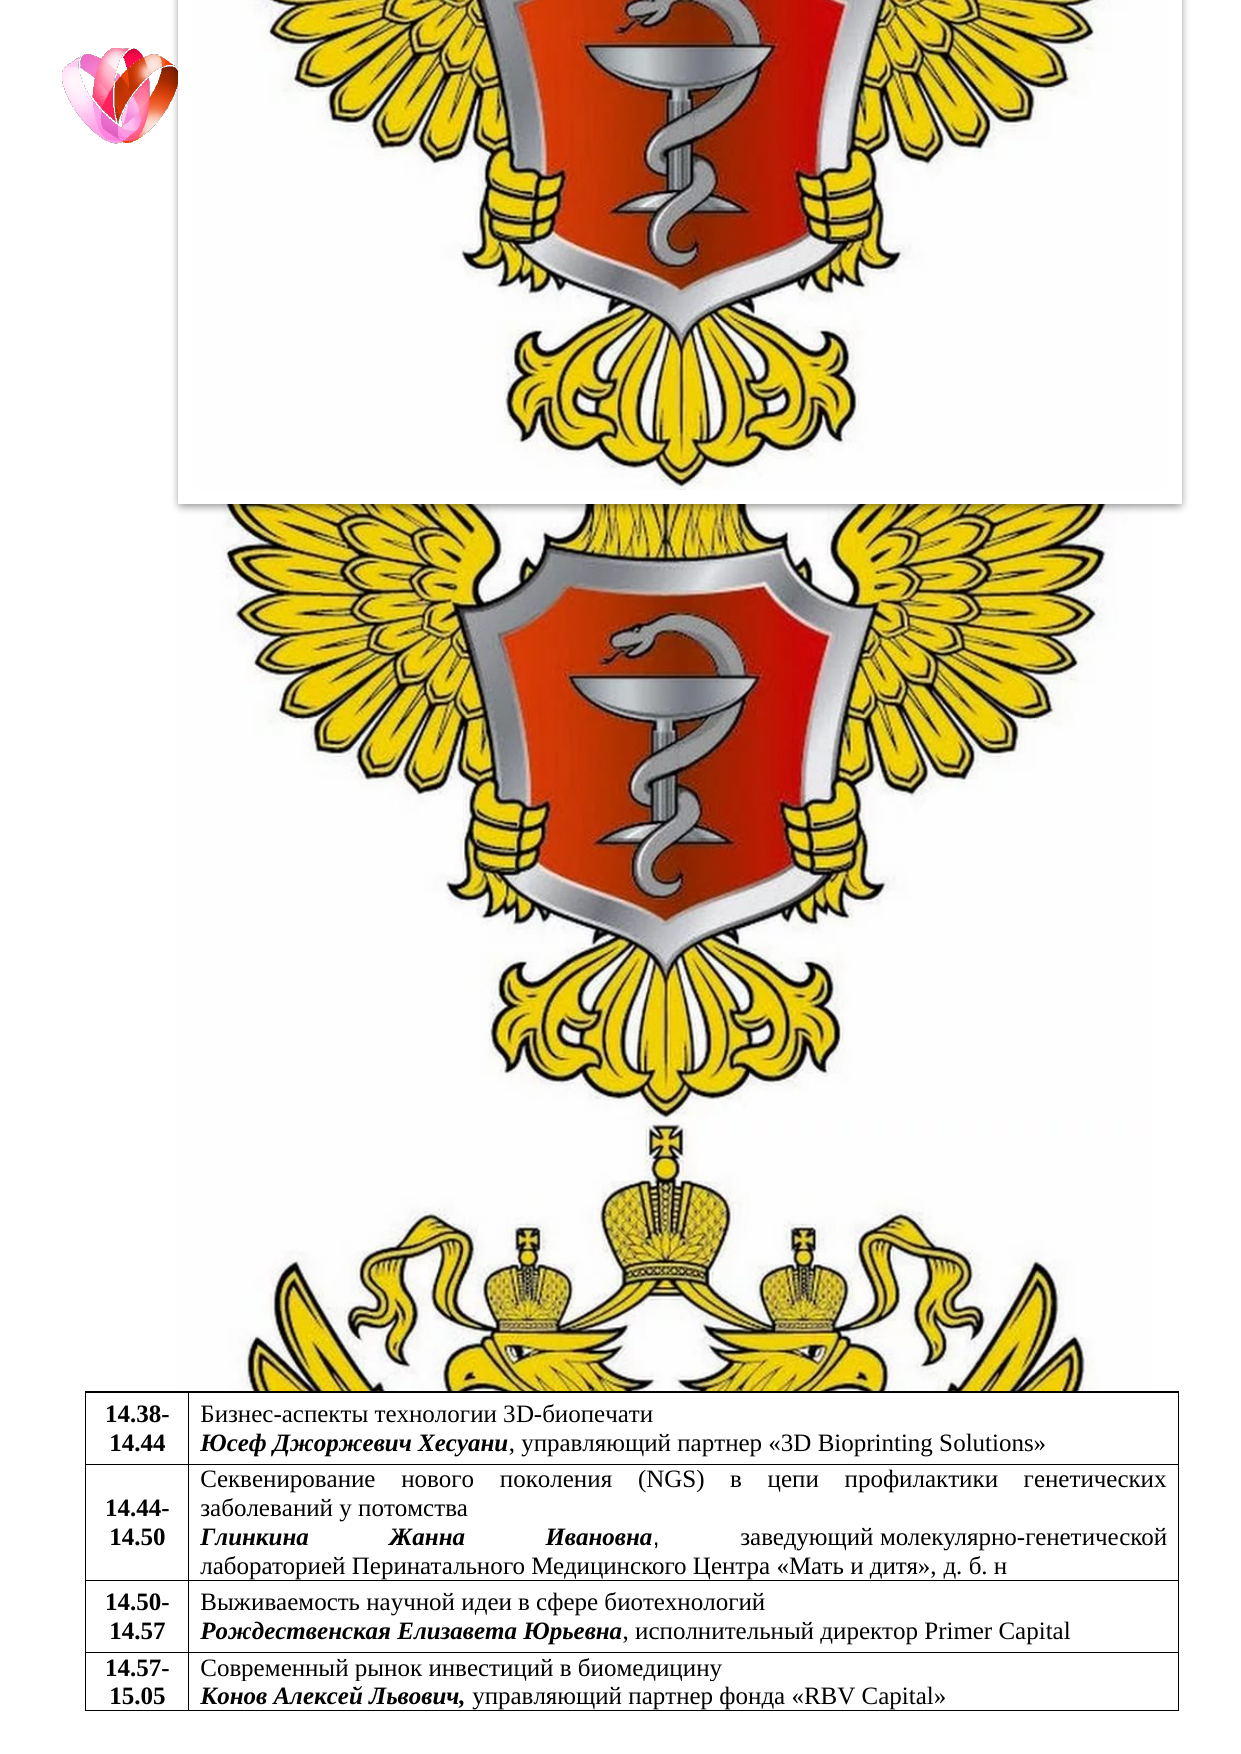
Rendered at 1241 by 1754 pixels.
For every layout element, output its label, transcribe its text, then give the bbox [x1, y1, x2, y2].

table_cell 14.50-14.57 [86, 1581, 188, 1652]
table_cell Секвенирование нового поколения (NGS) в цепи профилактики генетических заболеваний у потомства Глинкина Жанна Ивановна, заведующий молекулярно-генетической лабораторией Перинатального Медицинского Центра «Мать и дитя», д. б. н [189, 1465, 1178, 1579]
table_cell Бизнес-аспекты технологии 3D-биопечати Юсеф Джоржевич Хесуани, управляющий партнер «3D Bioprinting Solutions» [189, 1393, 1178, 1463]
table_cell Выживаемость научной идеи в сфере биотехнологий Рождественская Елизавета Юрьевна, исполнительный директор Primer Capital [189, 1581, 1178, 1652]
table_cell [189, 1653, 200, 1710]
table_cell Современный рынок инвестиций в биомедицину Конов Алексей Львович, управляющий партнер фонда «RBV Capital» [722, 1653, 1178, 1710]
table_cell 14.57-15.05 [86, 1653, 188, 1710]
table_cell 14.44-14.50 [86, 1465, 188, 1579]
table_cell 14.38-14.44 [86, 1393, 188, 1463]
picture [193, 0, 1167, 490]
picture [43, 23, 1152, 1391]
